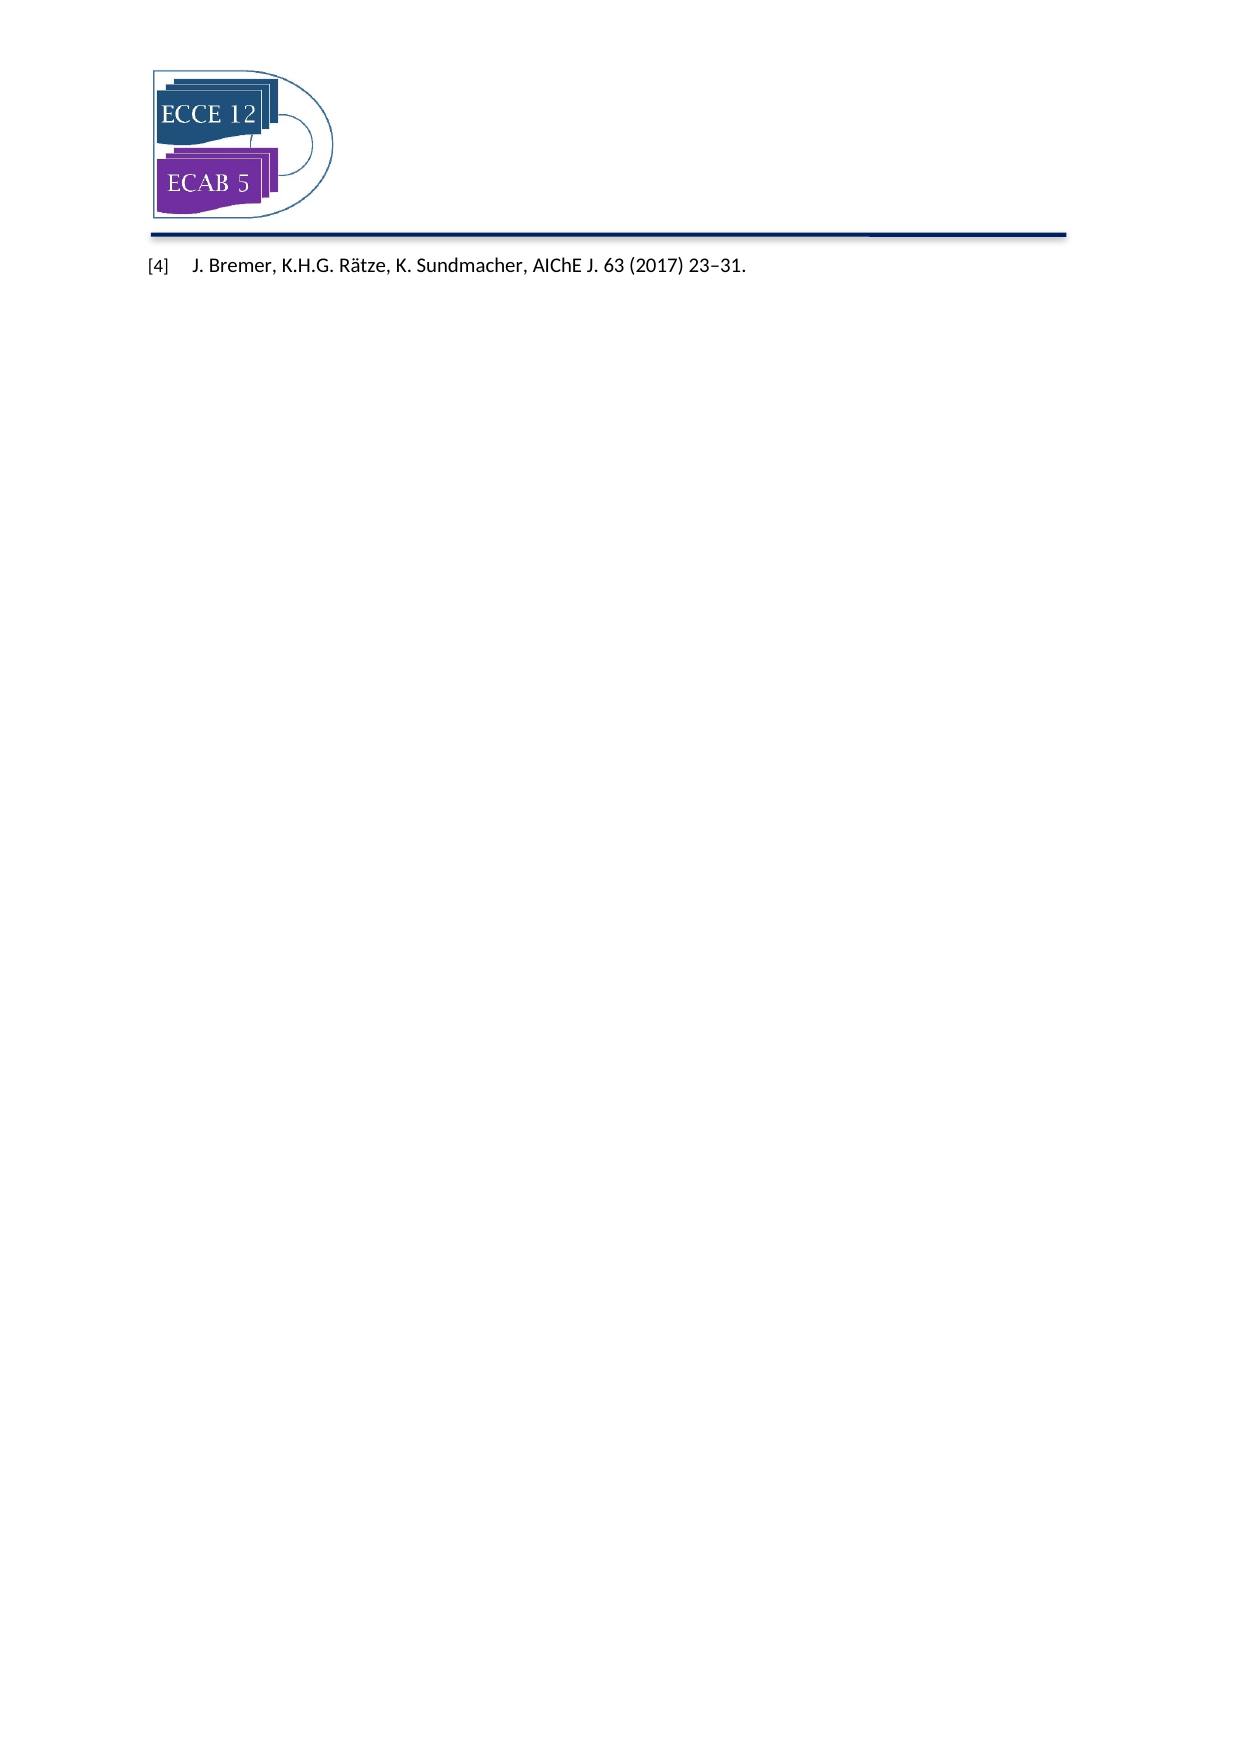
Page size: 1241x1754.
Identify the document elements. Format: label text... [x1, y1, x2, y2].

picture [152, 69, 334, 219]
list J. Bremer, K.H.G. Rätze, K. Sundmacher, AIChE J. 63 (2017) 23–31. [148, 252, 1092, 277]
